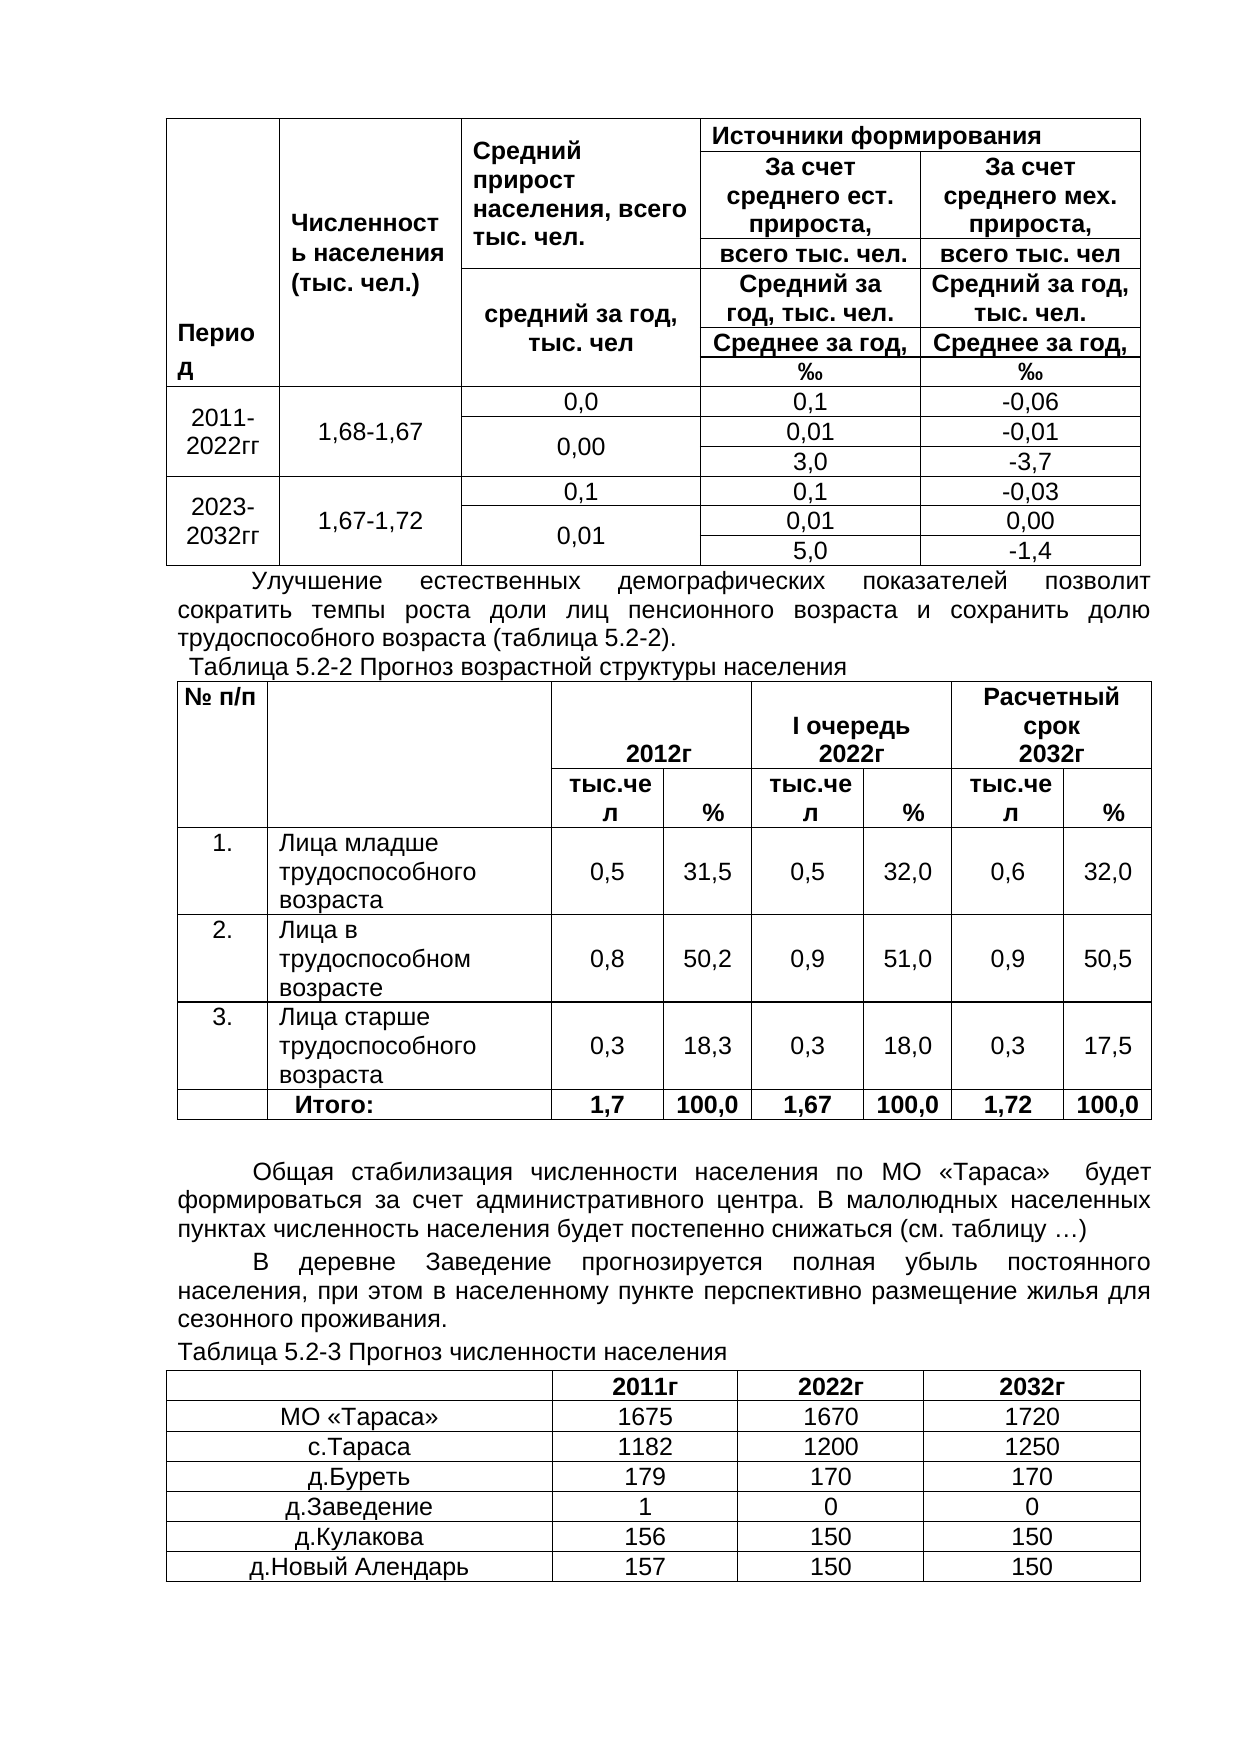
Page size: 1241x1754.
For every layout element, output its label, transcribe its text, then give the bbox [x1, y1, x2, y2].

table_cell 100,0 [864, 1090, 951, 1118]
table_cell 170 [924, 1462, 1140, 1491]
table_cell 5,0 [701, 536, 920, 565]
table_cell с.Тараса [167, 1432, 552, 1461]
table_cell Лица в трудоспособном возрасте [268, 915, 551, 1001]
table_cell 2012г [552, 682, 751, 768]
table_cell 150 [738, 1522, 923, 1551]
table_cell всего тыс. чел. [701, 239, 920, 268]
text Улучшение естественных демографических показателей позволит сократить темпы роста доли лиц пенсионного возраста и сохранить долю трудоспособного возраста (таблица 5.2-2). [177, 566, 1152, 652]
table_cell 50,5 [1064, 915, 1151, 1001]
table_cell тыс.чел [952, 769, 1063, 827]
table_cell 1,68-1,67 [280, 387, 461, 476]
table_cell д.Буреть [167, 1462, 552, 1491]
table_cell 157 [553, 1552, 737, 1581]
table_cell 32,0 [864, 828, 951, 914]
table_cell д.Заведение [167, 1492, 552, 1521]
table_cell 0,3 [552, 1003, 663, 1089]
table_cell 1675 [553, 1401, 737, 1431]
table_cell % [864, 769, 951, 827]
table_cell 0,00 [462, 417, 700, 476]
table_cell 0,9 [752, 915, 863, 1001]
table_cell 0,8 [552, 915, 663, 1001]
table_cell 1670 [738, 1401, 923, 1431]
table_cell 17,5 [1064, 1003, 1151, 1089]
table_cell 100,0 [664, 1090, 751, 1118]
table_cell 0,01 [462, 506, 700, 565]
table_cell I очередь 2022г [752, 682, 951, 768]
text Таблица 5.2-3 Прогноз численности населения [177, 1337, 1152, 1366]
table_header Средний прирост населения, всего тыс. чел. [462, 119, 700, 268]
table_header Источники формирования [701, 119, 1140, 151]
table_cell Средний за год, тыс. чел. [921, 269, 1140, 327]
table_cell 1200 [738, 1432, 923, 1461]
table_cell Лица старше трудоспособного возраста [268, 1003, 551, 1089]
table_cell МО «Тараса» [167, 1401, 552, 1431]
table_cell 170 [738, 1462, 923, 1491]
table_cell 179 [553, 1462, 737, 1491]
table_cell 1182 [553, 1432, 737, 1461]
table_cell -0,06 [921, 387, 1140, 416]
table_header Период [167, 119, 279, 386]
table_cell 100,0 [1064, 1090, 1151, 1118]
table_cell -0,01 [921, 417, 1140, 446]
table_cell [178, 1090, 267, 1118]
table_cell 1,7 [552, 1090, 663, 1118]
table_header 2011г [553, 1371, 737, 1400]
table_cell % [1064, 769, 1151, 827]
table_cell 1,67 [752, 1090, 863, 1118]
table_cell 0,9 [952, 915, 1063, 1001]
table_cell За счет среднего ест. прироста, [701, 152, 920, 238]
table_cell ‰ [921, 358, 1140, 386]
table_cell 0,5 [752, 828, 863, 914]
table_cell 0,01 [701, 417, 920, 446]
table_cell средний за год, тыс. чел [462, 269, 700, 386]
table_cell № п/п [178, 682, 267, 827]
table_cell 1,67-1,72 [280, 477, 461, 565]
table_header Численность населения (тыс. чел.) [280, 119, 461, 386]
table_cell 0,0 [462, 387, 700, 416]
table_cell 150 [738, 1552, 923, 1581]
table_cell Среднее за год, [701, 328, 920, 356]
table_header 2032г [924, 1371, 1140, 1400]
table_cell 2011-2022гг [167, 387, 279, 476]
table_cell -1,4 [921, 536, 1140, 565]
text В деревне Заведение прогнозируется полная убыль постоянного населения, при этом в населенному пункте перспективно размещение жилья для сезонного проживания. [177, 1247, 1152, 1333]
table_cell всего тыс. чел [921, 239, 1140, 268]
table_cell 51,0 [864, 915, 951, 1001]
table_cell 18,3 [664, 1003, 751, 1089]
table_cell 156 [553, 1522, 737, 1551]
table_cell -0,03 [921, 477, 1140, 505]
table_cell Лица младше трудоспособного возраста [268, 828, 551, 914]
table_cell -3,7 [921, 447, 1140, 476]
table_cell 3,0 [701, 447, 920, 476]
table_cell 150 [924, 1522, 1140, 1551]
table_cell Среднее за год, [921, 328, 1140, 356]
table_cell 32,0 [1064, 828, 1151, 914]
table_cell 0,00 [921, 506, 1140, 535]
table_cell 0 [738, 1492, 923, 1521]
table_cell 0,1 [701, 477, 920, 505]
table_cell % [664, 769, 751, 827]
table_cell д.Новый Алендарь [167, 1552, 552, 1581]
table_cell Расчетный срок 2032г [952, 682, 1151, 768]
table_cell За счет среднего мех. прироста, [921, 152, 1140, 238]
table_cell 1720 [924, 1401, 1140, 1431]
table_cell 3. [178, 1003, 267, 1089]
table_cell 0,3 [752, 1003, 863, 1089]
table_header Таблица 5.2-2 Прогноз возрастной структуры населения [177, 652, 1152, 681]
table_cell 0 [924, 1492, 1140, 1521]
table_cell 1 [553, 1492, 737, 1521]
table_cell 18,0 [864, 1003, 951, 1089]
table_cell 1250 [924, 1432, 1140, 1461]
table_cell 0,6 [952, 828, 1063, 914]
table_cell 50,2 [664, 915, 751, 1001]
table_header 2022г [738, 1371, 923, 1400]
table_cell 2. [178, 915, 267, 1001]
table_cell 1. [178, 828, 267, 914]
text Общая стабилизация численности населения по МО «Тараса» будет формироваться за счет административного центра. В малолюдных населенных пунктах численность населения будет постепенно снижаться (см. таблицу …) [177, 1157, 1152, 1243]
table_cell 31,5 [664, 828, 751, 914]
table_cell д.Кулакова [167, 1522, 552, 1551]
table_cell 0,01 [701, 506, 920, 535]
table_cell 0,3 [952, 1003, 1063, 1089]
table_cell 0,5 [552, 828, 663, 914]
table_cell Средний за год, тыс. чел. [701, 269, 920, 327]
table_cell Итого: [268, 1090, 551, 1118]
table_cell 2023-2032гг [167, 477, 279, 565]
table_cell 150 [924, 1552, 1140, 1581]
table_header [167, 1371, 552, 1400]
table_cell тыс.чел [752, 769, 863, 827]
table_cell 0,1 [701, 387, 920, 416]
table_cell 0,1 [462, 477, 700, 505]
table_cell 1,72 [952, 1090, 1063, 1118]
table_cell ‰ [701, 358, 920, 386]
table_cell тыс.чел [552, 769, 663, 827]
table_cell [268, 682, 551, 827]
